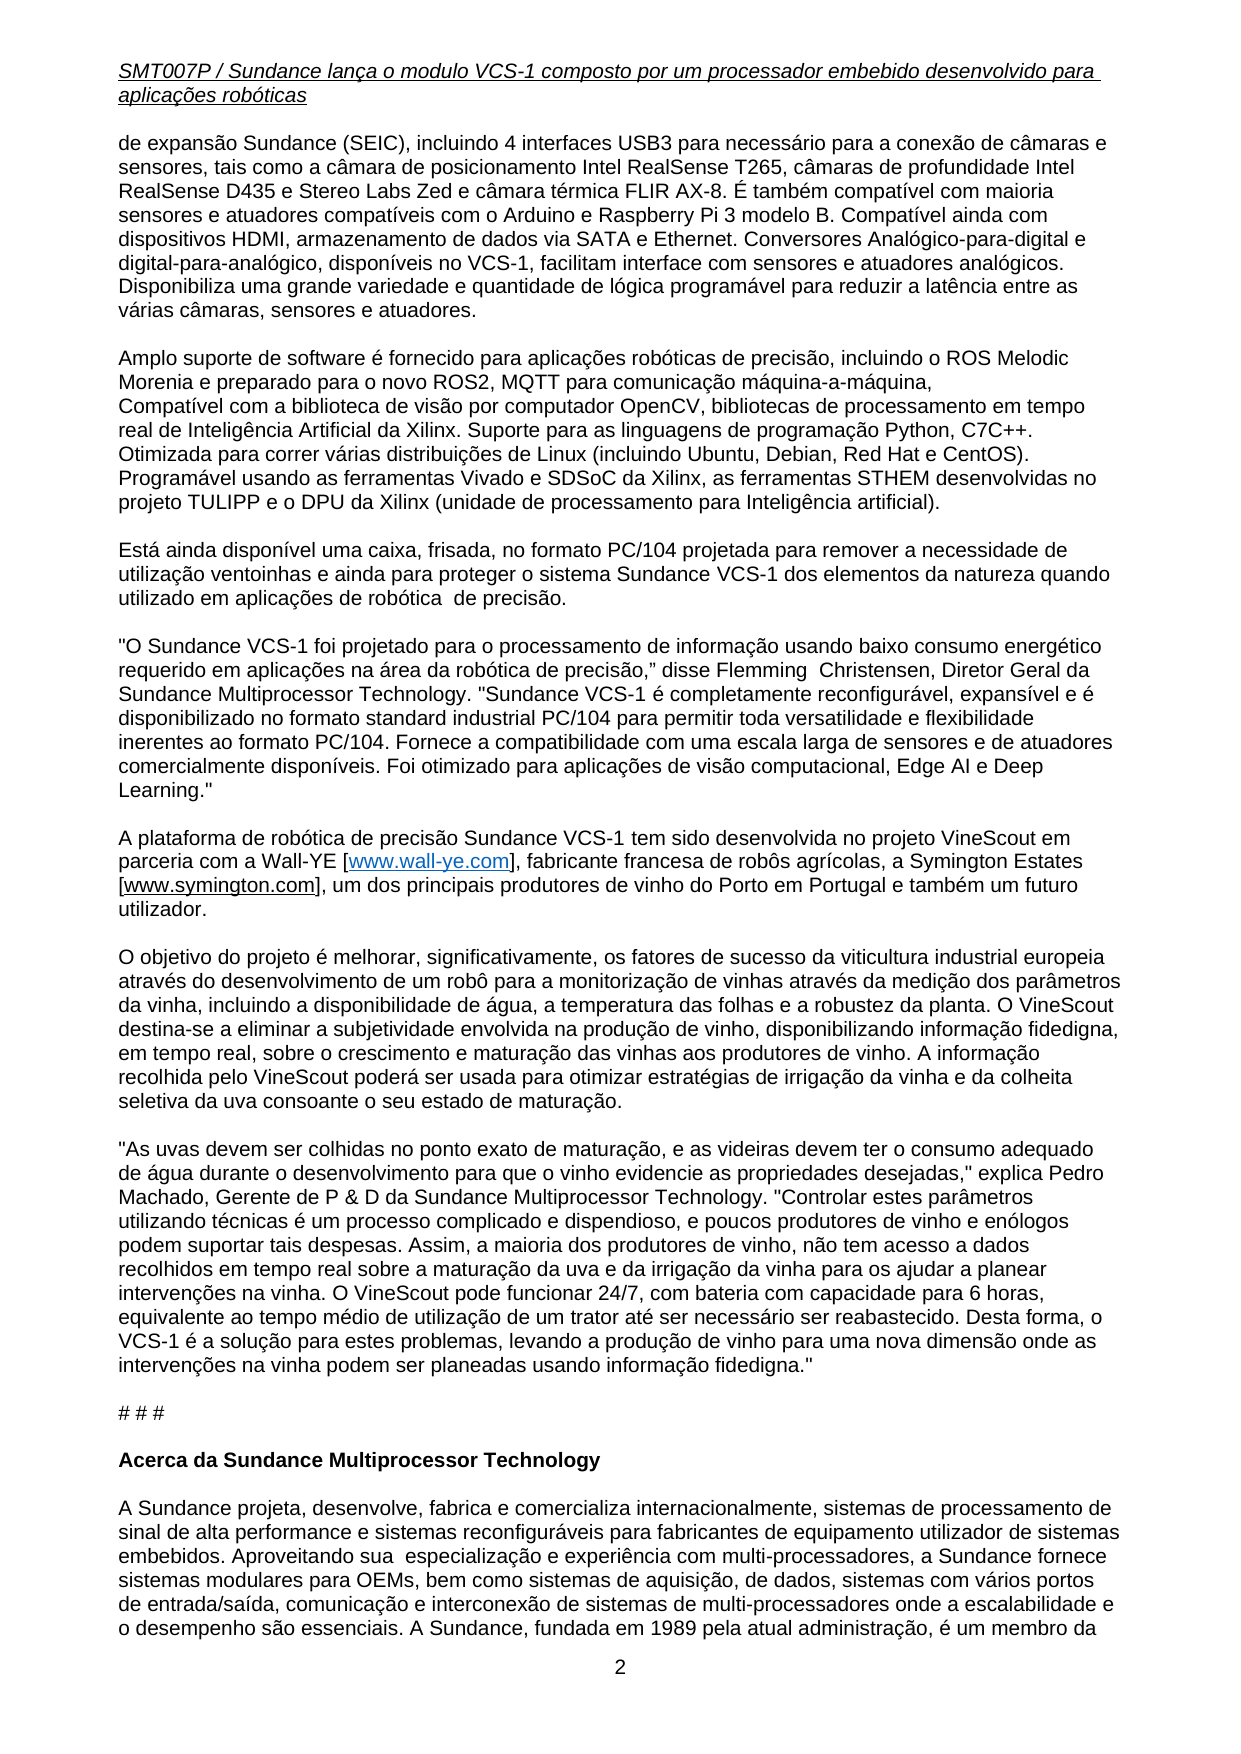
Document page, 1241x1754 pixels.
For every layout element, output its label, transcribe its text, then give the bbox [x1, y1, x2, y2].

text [118, 1496, 1122, 1640]
text "O Sundance VCS-1 foi projetado para o processamento de informação usando baixo consumo energético requerido em aplicações na área da robótica de precisão,” disse Flemming Christensen, Diretor Geral da Sundance Multiprocessor Technology. "Sundance VCS-1 é completamente reconfigurável, expansível e é disponibilizado no formato standard industrial PC/104 para permitir toda versatilidade e flexibilidade inerentes ao formato PC/104. Fornece a compatibilidade com uma escala larga de sensores e de atuadores comercialmente disponíveis. Foi otimizado para aplicações de visão computacional, Edge AI e Deep Learning." [118, 634, 1122, 801]
text O objetivo do projeto é melhorar, significativamente, os fatores de sucesso da viticultura industrial europeia através do desenvolvimento de um robô para a monitorização de vinhas através da medição dos parâmetros da vinha, incluindo a disponibilidade de água, a temperatura das folhas e a robustez da planta. O VineScout destina-se a eliminar a subjetividade envolvida na produção de vinho, disponibilizando informação fidedigna, em tempo real, sobre o crescimento e maturação das vinhas aos produtores de vinho. A informação recolhida pelo VineScout poderá ser usada para otimizar estratégias de irrigação da vinha e da colheita seletiva da uva consoante o seu estado de maturação. [118, 945, 1122, 1113]
text Compatível com a biblioteca de visão por computador OpenCV, bibliotecas de processamento em tempo real de Inteligência Artificial da Xilinx. Suporte para as linguagens de programação Python, C7C++. Otimizada para correr várias distribuições de Linux (incluindo Ubuntu, Debian, Red Hat e CentOS). Programável usando as ferramentas Vivado e SDSoC da Xilinx, as ferramentas STHEM desenvolvidas no projeto TULIPP e o DPU da Xilinx (unidade de processamento para Inteligência artificial). [118, 394, 1122, 514]
text Amplo suporte de software é fornecido para aplicações robóticas de precisão, incluindo o ROS Melodic Morenia e preparado para o novo ROS2, MQTT para comunicação máquina-a-máquina, [118, 346, 1122, 394]
text Está ainda disponível uma caixa, frisada, no formato PC/104 projetada para remover a necessidade de utilização ventoinhas e ainda para proteger o sistema Sundance VCS-1 dos elementos da natureza quando utilizado em aplicações de robótica de precisão. [118, 538, 1122, 610]
text "As uvas devem ser colhidas no ponto exato de maturação, e as videiras devem ter o consumo adequado de água durante o desenvolvimento para que o vinho evidencie as propriedades desejadas," explica Pedro Machado, Gerente de P & D da Sundance Multiprocessor Technology. "Controlar estes parâmetros utilizando técnicas é um processo complicado e dispendioso, e poucos produtores de vinho e enólogos podem suportar tais despesas. Assim, a maioria dos produtores de vinho, não tem acesso a dados recolhidos em tempo real sobre a maturação da uva e da irrigação da vinha para os ajudar a planear intervenções na vinha. O VineScout pode funcionar 24/7, com bateria com capacidade para 6 horas, equivalente ao tempo médio de utilização de um trator até ser necessário ser reabastecido. Desta forma, o VCS-1 é a solução para estes problemas, levando a produção de vinho para uma nova dimensão onde as intervenções na vinha podem ser planeadas usando informação fidedigna." [118, 1137, 1122, 1376]
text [118, 131, 1122, 322]
text A plataforma de robótica de precisão Sundance VCS-1 tem sido desenvolvida no projeto VineScout em parceria com a Wall-YE [www.wall-ye.com], fabricante francesa de robôs agrícolas, a Symington Estates [www.symington.com], um dos principais produtores de vinho do Porto em Portugal e também um futuro utilizador. [118, 825, 1122, 921]
text Acerca da Sundance Multiprocessor Technology [118, 1448, 1122, 1472]
text # # # [118, 1400, 1122, 1424]
